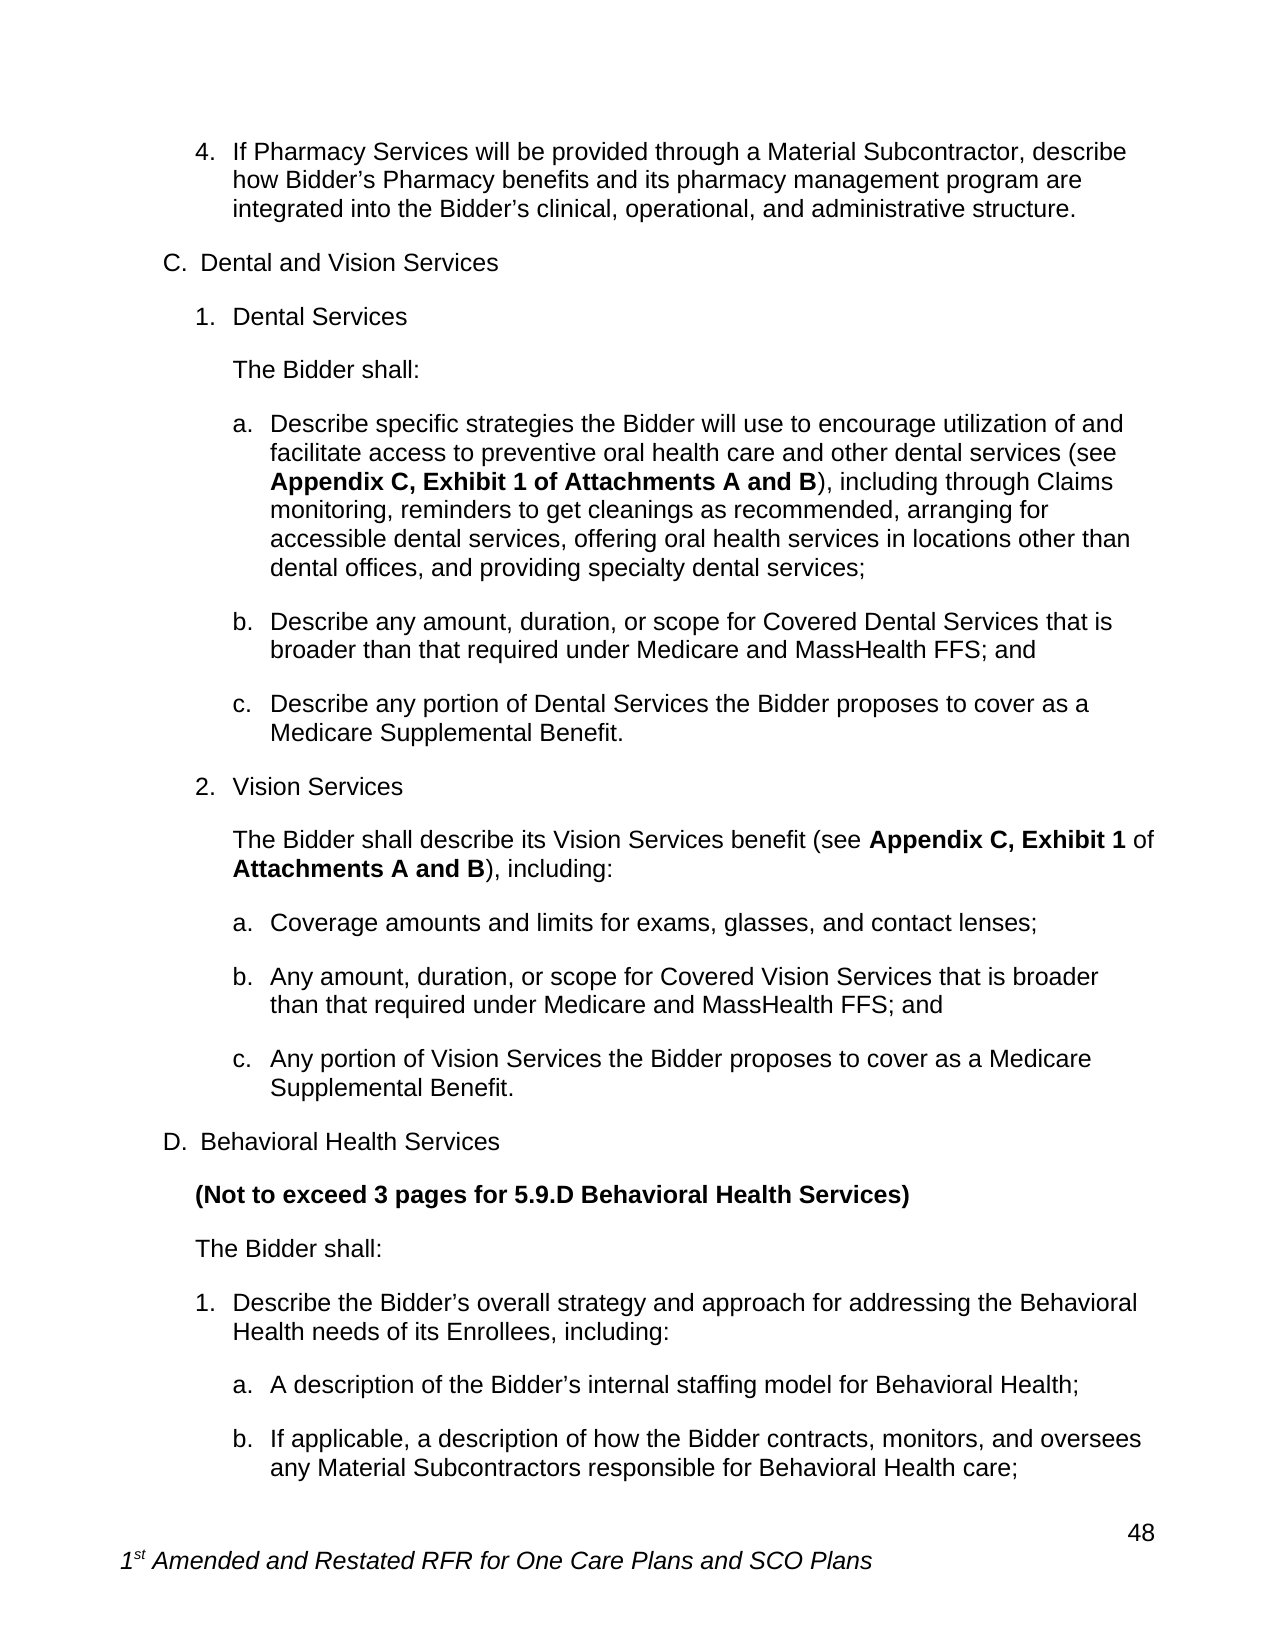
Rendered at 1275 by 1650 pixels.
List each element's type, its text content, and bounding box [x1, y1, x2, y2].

list Describe any portion of Dental Services the Bidder proposes to cover as a Medicare Supplemental Benefit. [232, 689, 1155, 747]
subtitle Behavioral Health Services [163, 1127, 1155, 1156]
subtitle Dental and Vision Services [163, 248, 1155, 277]
list Dental Services [195, 302, 1155, 331]
text The Bidder shall describe its Vision Services benefit (see Appendix C, Exhibit 1 of Attachments A and B), including: [232, 826, 1155, 883]
list Describe the Bidder’s overall strategy and approach for addressing the Behavioral Health needs of its Enrollees, including: [195, 1288, 1155, 1346]
text The Bidder shall: [232, 356, 1155, 384]
text The Bidder shall: [195, 1234, 1155, 1263]
list If applicable, a description of how the Bidder contracts, monitors, and oversees any Material Subcontractors responsible for Behavioral Health care; [232, 1424, 1155, 1482]
list Coverage amounts and limits for exams, glasses, and contact lenses; [232, 908, 1155, 937]
list Any amount, duration, or scope for Covered Vision Services that is broader than that required under Medicare and MassHealth FFS; and [232, 962, 1155, 1019]
list Any portion of Vision Services the Bidder proposes to cover as a Medicare Supplemental Benefit. [232, 1044, 1155, 1102]
text (Not to exceed 3 pages for 5.9.D Behavioral Health Services) [195, 1181, 1155, 1209]
list Vision Services [195, 772, 1155, 801]
list If Pharmacy Services will be provided through a Material Subcontractor, describe how Bidder’s Pharmacy benefits and its pharmacy management program are integrated into the Bidder’s clinical, operational, and administrative structure. [195, 137, 1155, 223]
list A description of the Bidder’s internal staffing model for Behavioral Health; [232, 1371, 1155, 1399]
list Describe specific strategies the Bidder will use to encourage utilization of and facilitate access to preventive oral health care and other dental services (see Appendix C, Exhibit 1 of Attachments A and B), including through Claims monitoring, reminders to get cleanings as recommended, arranging for accessible dental services, offering oral health services in locations other than dental offices, and providing specialty dental services; [232, 409, 1155, 582]
list Describe any amount, duration, or scope for Covered Dental Services that is broader than that required under Medicare and MassHealth FFS; and [232, 607, 1155, 664]
